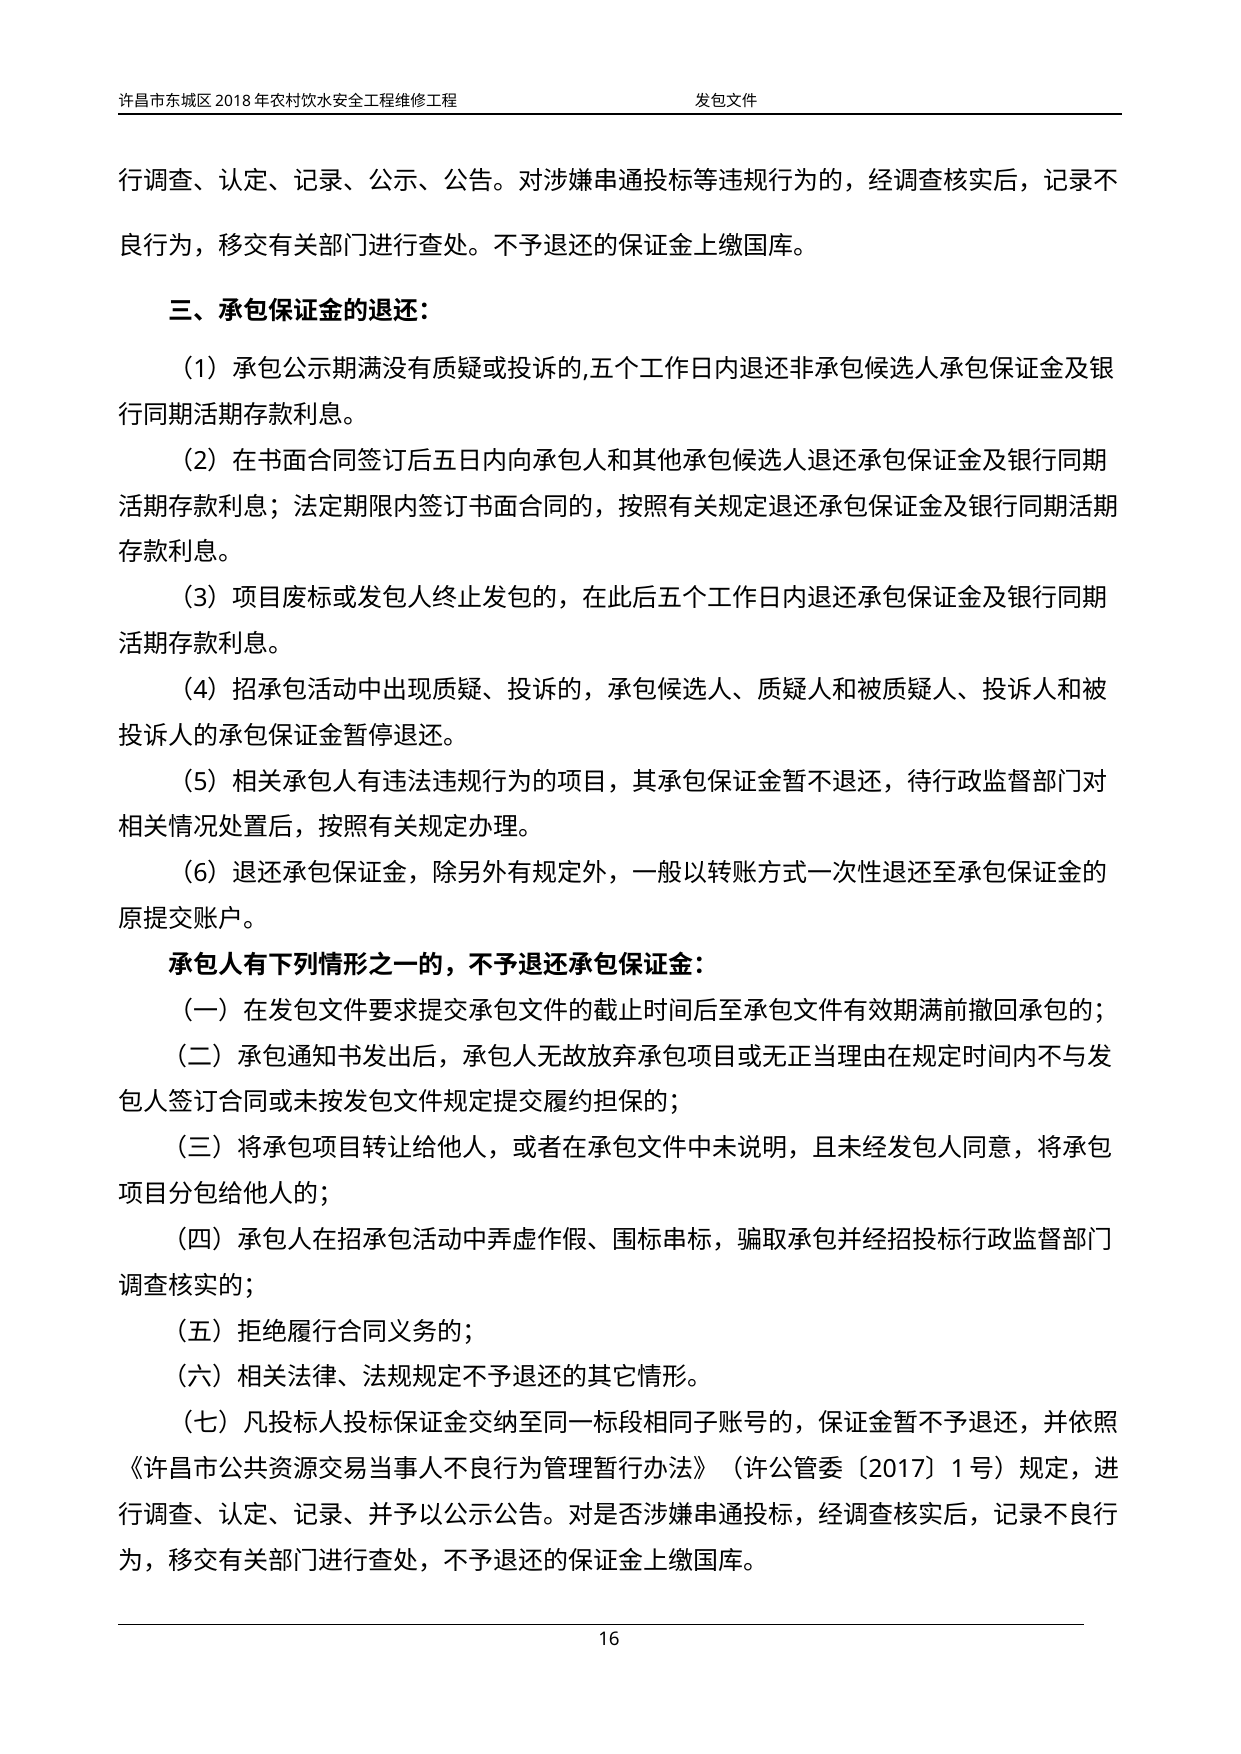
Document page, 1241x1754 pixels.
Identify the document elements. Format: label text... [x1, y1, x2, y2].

text （1）承包公示期满没有质疑或投诉的,五个工作日内退还非承包候选人承包保证金及银行同期活期存款利息。 [118, 341, 1122, 432]
text （2）在书面合同签订后五日内向承包人和其他承包候选人退还承包保证金及银行同期活期存款利息；法定期限内签订书面合同的，按照有关规定退还承包保证金及银行同期活期存款利息。 [118, 432, 1122, 570]
text （5）相关承包人有违法违规行为的项目，其承包保证金暂不退还，待行政监督部门对相关情况处置后，按照有关规定办理。 [118, 753, 1122, 845]
text （3）项目废标或发包人终止发包的，在此后五个工作日内退还承包保证金及银行同期活期存款利息。 [118, 570, 1122, 662]
text （6）退还承包保证金，除另外有规定外，一般以转账方式一次性退还至承包保证金的原提交账户。 [118, 845, 1122, 937]
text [118, 146, 1122, 276]
text （三）将承包项目转让给他人，或者在承包文件中未说明，且未经发包人同意，将承包项目分包给他人的； [118, 1120, 1122, 1212]
text （四）承包人在招承包活动中弄虚作假、围标串标，骗取承包并经招投标行政监督部门调查核实的； [118, 1212, 1122, 1303]
text （七）凡投标人投标保证金交纳至同一标段相同子账号的，保证金暂不予退还，并依照《许昌市公共资源交易当事人不良行为管理暂行办法》（许公管委〔2017〕1号）规定，进行调查、认定、记录、并予以公示公告。对是否涉嫌串通投标，经调查核实后，记录不良行为，移交有关部门进行查处，不予退还的保证金上缴国库。 [118, 1395, 1122, 1578]
text （六）相关法律、法规规定不予退还的其它情形。 [118, 1349, 1122, 1395]
text （4）招承包活动中出现质疑、投诉的，承包候选人、质疑人和被质疑人、投诉人和被投诉人的承包保证金暂停退还。 [118, 662, 1122, 753]
text （五）拒绝履行合同义务的； [118, 1303, 1122, 1349]
text （一）在发包文件要求提交承包文件的截止时间后至承包文件有效期满前撤回承包的； [118, 982, 1122, 1028]
text 承包人有下列情形之一的，不予退还承包保证金： [118, 937, 1122, 982]
text 三、承包保证金的退还： [118, 276, 1122, 341]
text （二）承包通知书发出后，承包人无故放弃承包项目或无正当理由在规定时间内不与发包人签订合同或未按发包文件规定提交履约担保的； [118, 1028, 1122, 1120]
